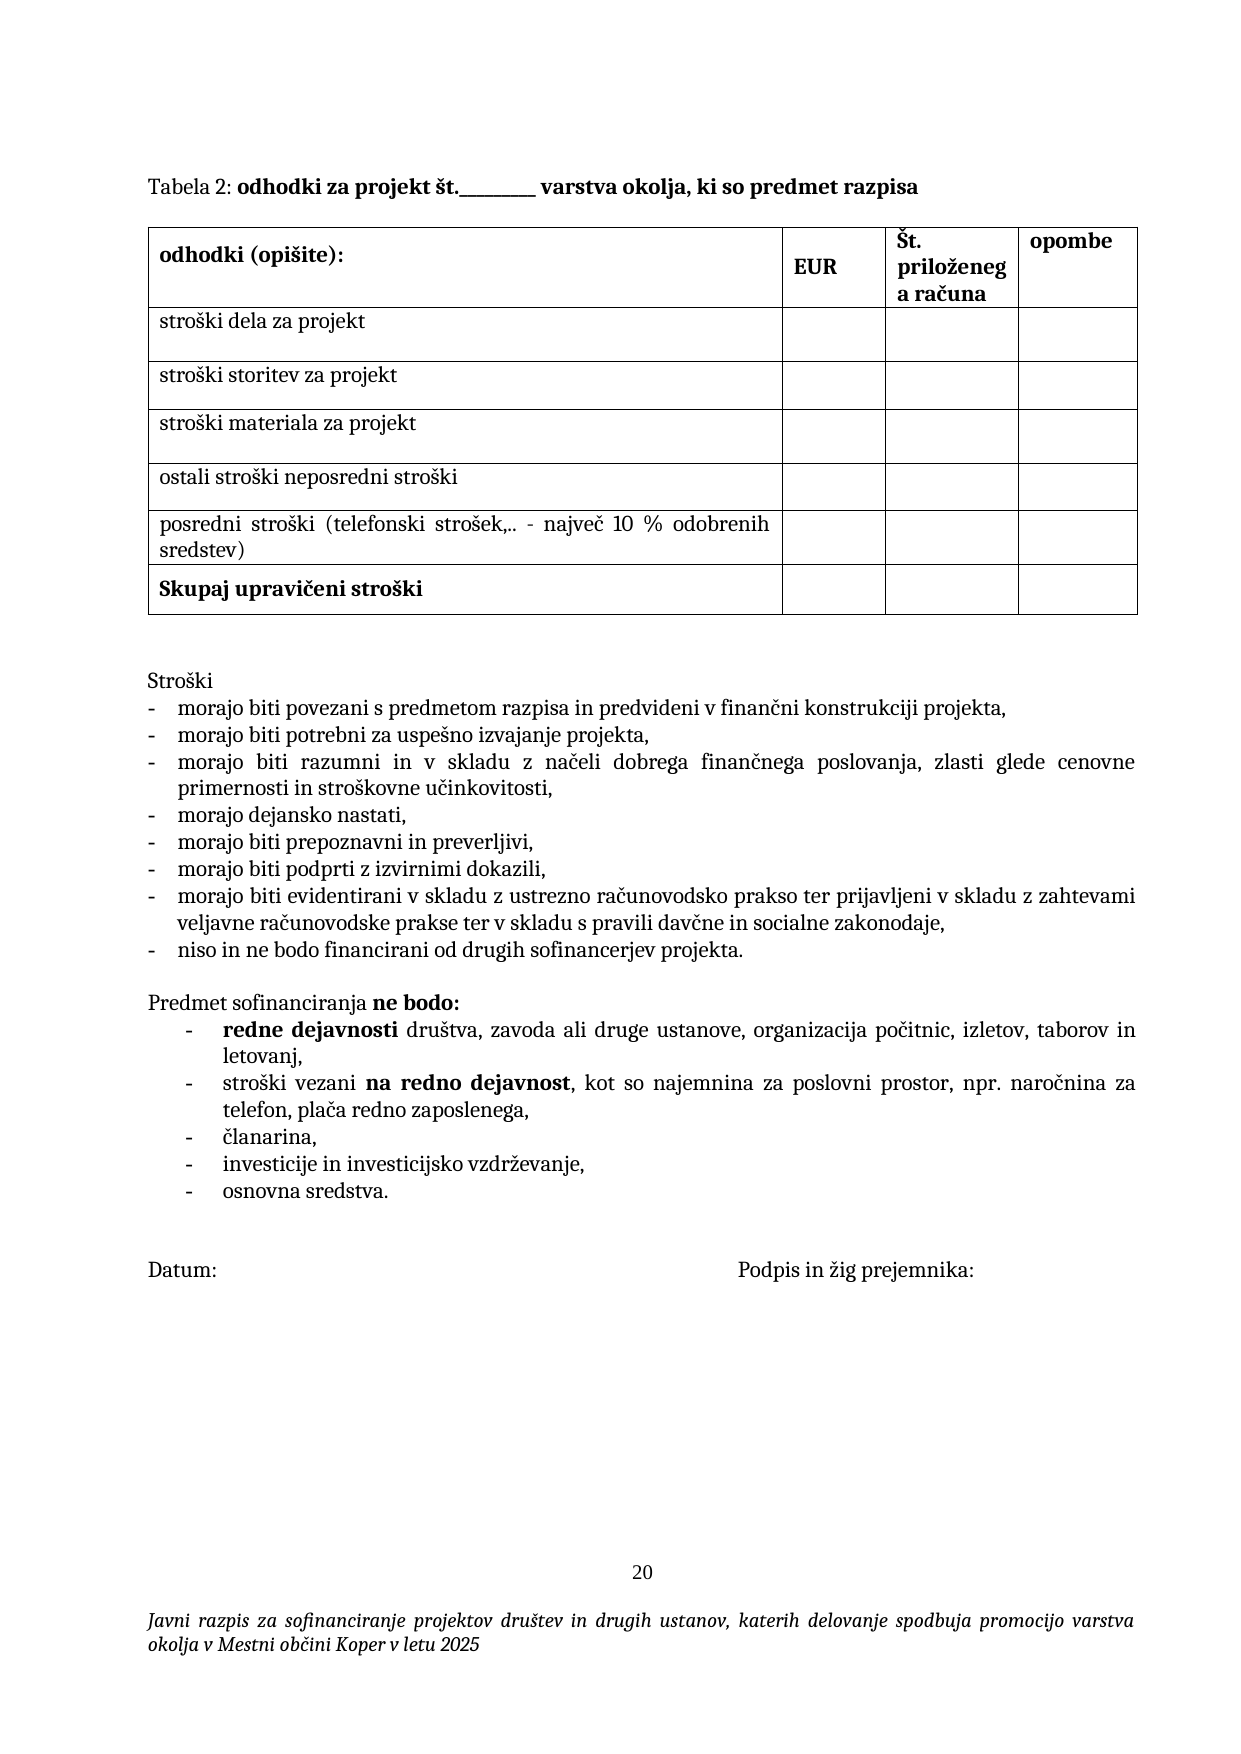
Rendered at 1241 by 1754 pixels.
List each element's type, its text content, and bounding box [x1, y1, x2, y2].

list morajo biti povezani s predmetom razpisa in predvideni v finančni konstrukciji projekta, [148, 694, 1137, 721]
table_cell [1019, 362, 1137, 409]
table_header opombe [1019, 228, 1137, 307]
list redne dejavnosti društva, zavoda ali druge ustanove, organizacija počitnic, izletov, taborov in letovanj, [185, 1016, 1137, 1069]
list članarina, [185, 1123, 1137, 1150]
table_header odhodki (opišite): [149, 228, 782, 307]
list morajo biti prepoznavni in preverljivi, [148, 828, 1137, 856]
table_cell [1019, 511, 1137, 564]
table_cell [783, 362, 885, 409]
table_cell Skupaj upravičeni stroški [149, 565, 782, 614]
table_cell stroški materiala za projekt [149, 410, 782, 463]
list stroški vezani na redno dejavnost, kot so najemnina za poslovni prostor, npr. naročnina za telefon, plača redno zaposlenega, [185, 1069, 1137, 1123]
table_cell [886, 511, 1018, 564]
table_cell [783, 464, 885, 510]
list osnovna sredstva. [185, 1177, 1137, 1204]
table_cell stroški storitev za projekt [149, 362, 782, 409]
table_cell [886, 308, 1018, 361]
table_cell [1019, 464, 1137, 510]
table_cell [886, 565, 1018, 614]
list morajo biti razumni in v skladu z načeli dobrega finančnega poslovanja, zlasti glede cenovne primernosti in stroškovne učinkovitosti, [148, 748, 1137, 801]
text Tabela 2: odhodki za projekt št._________ varstva okolja, ki so predmet razpisa [148, 174, 1137, 200]
table_cell [1019, 410, 1137, 463]
list morajo biti podprti z izvirnimi dokazili, [148, 856, 1137, 883]
text Stroški [148, 667, 1137, 694]
table_header EUR [783, 228, 885, 307]
table_cell [886, 410, 1018, 463]
table_cell posredni stroški (telefonski strošek,.. - največ 10 % odobrenih sredstev) [149, 511, 782, 564]
list investicije in investicijsko vzdrževanje, [185, 1150, 1137, 1177]
table_cell [1019, 308, 1137, 361]
table_cell stroški dela za projekt [149, 308, 782, 361]
table_cell [783, 308, 885, 361]
list morajo biti potrebni za uspešno izvajanje projekta, [148, 721, 1137, 748]
list morajo dejansko nastati, [148, 801, 1137, 828]
list niso in ne bodo financirani od drugih sofinancerjev projekta. [148, 936, 1137, 963]
text Predmet sofinanciranja ne bodo: [148, 989, 1137, 1016]
table_cell [783, 511, 885, 564]
table_cell [886, 362, 1018, 409]
table_cell [783, 410, 885, 463]
table_cell [886, 464, 1018, 510]
table_cell ostali stroški neposredni stroški [149, 464, 782, 510]
table_cell [1019, 565, 1137, 614]
table_cell [783, 565, 885, 614]
text Datum: Podpis in žig prejemnika: [148, 1257, 1137, 1283]
list morajo biti evidentirani v skladu z ustrezno računovodsko prakso ter prijavljeni v skladu z zahtevami veljavne računovodske prakse ter v skladu s pravili davčne in socialne zakonodaje, [148, 883, 1137, 936]
table_header Št. priloženega računa [886, 228, 1018, 307]
